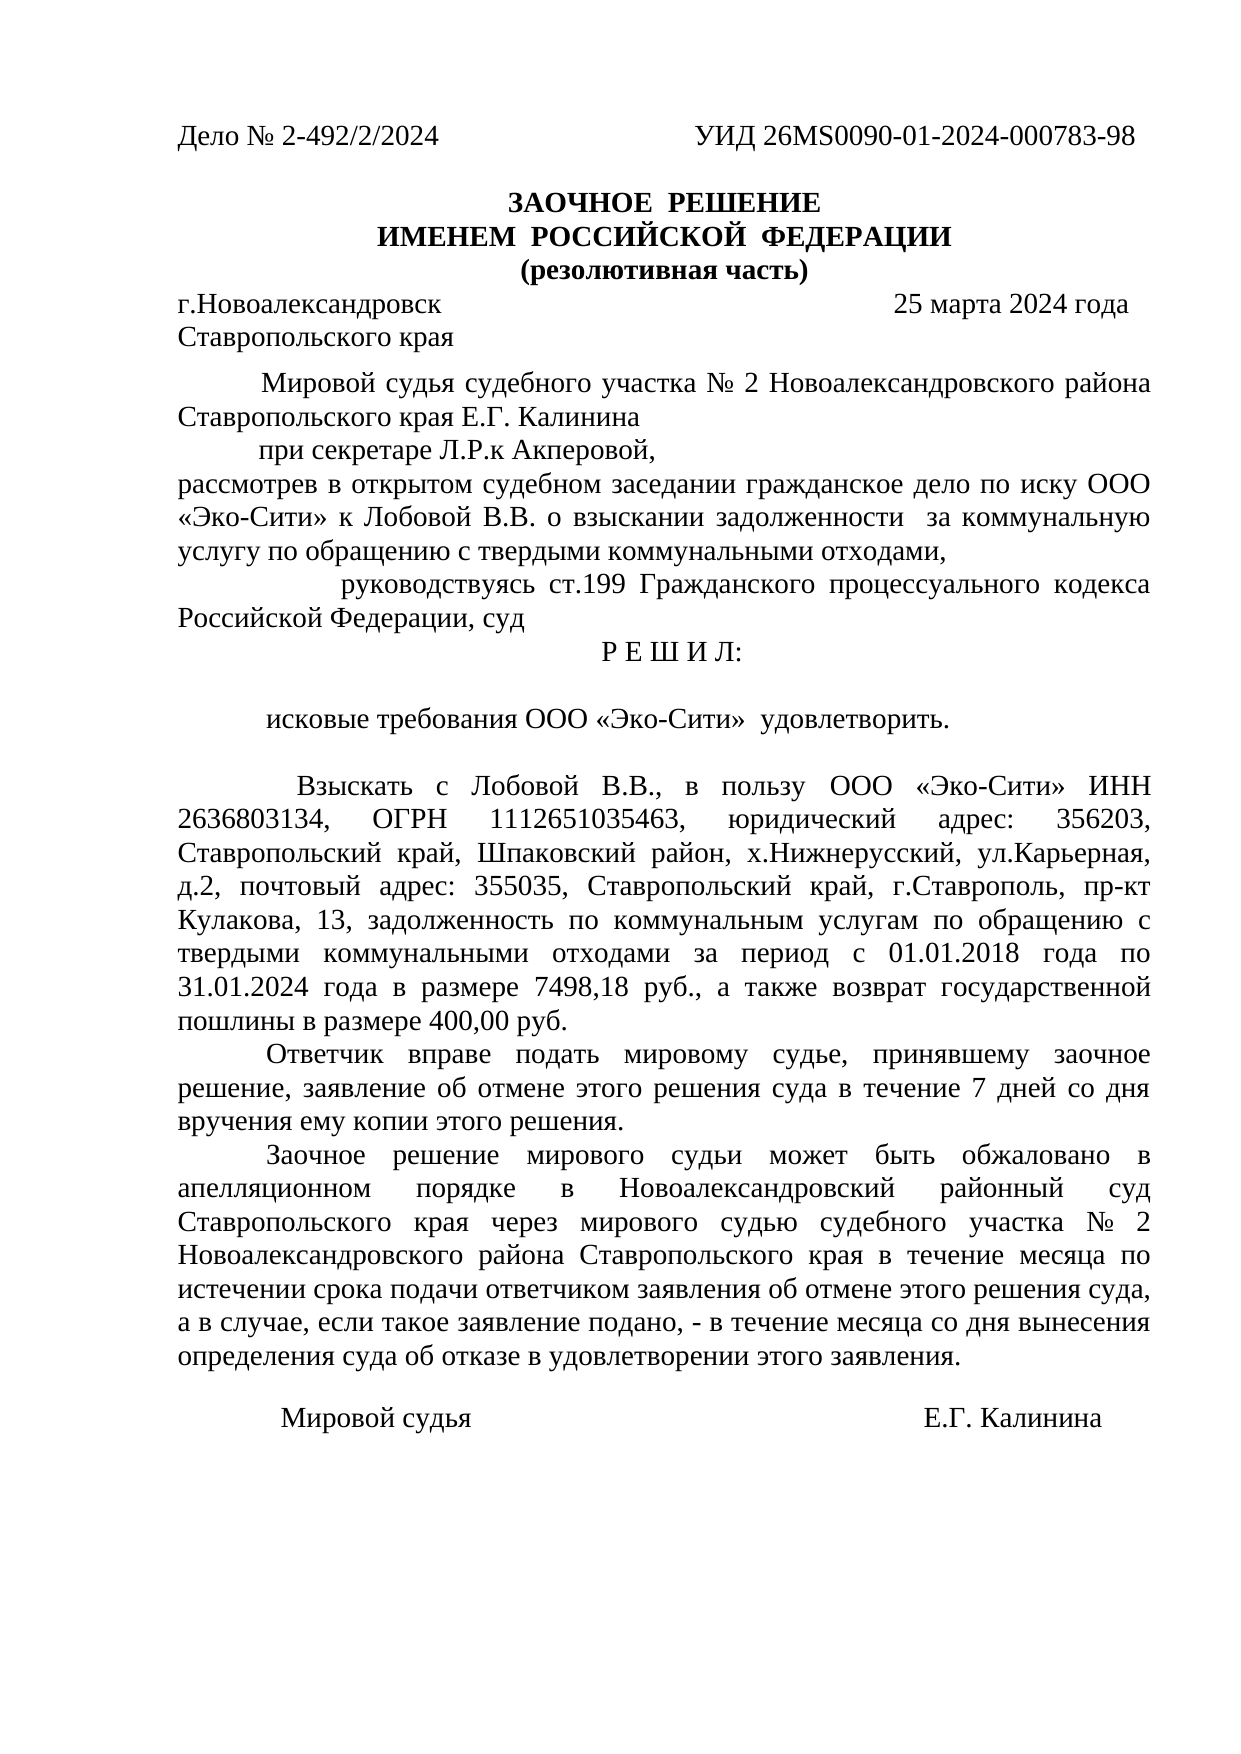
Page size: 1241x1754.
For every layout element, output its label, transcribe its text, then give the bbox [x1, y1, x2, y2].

text Ставропольского края [177, 319, 1152, 353]
text Заочное решение мирового судьи может быть обжаловано в апелляционном порядке в Новоалександровский районный суд Ставропольского края через мирового судью судебного участка № 2 Новоалександровского района Ставропольского края в течение месяца по истечении срока подачи ответчиком заявления об отмене этого решения суда, а в случае, если такое заявление подано, - в течение месяца со дня вынесения определения суда об отказе в удовлетворении этого заявления. [177, 1137, 1152, 1372]
text Взыскать с Лобовой В.В., в пользу ООО «Эко-Сити» ИНН 2636803134, ОГРН 1112651035463, юридический адрес: 356203, Ставропольский край, Шпаковский район, х.Нижнерусский, ул.Карьерная, д.2, почтовый адрес: 355035, Ставропольский край, г.Ставрополь, пр-кт Кулакова, 13, задолженность по коммунальным услугам по обращению с твердыми коммунальными отходами за период с 01.01.2018 года по 31.01.2024 года в размере 7498,18 руб., а также возврат государственной пошлины в размере 400,00 руб. [177, 768, 1152, 1036]
text (резолютивная часть) [177, 252, 1152, 286]
text Дело № 2-492/2/2024 УИД 26MS0090-01-2024-000783-98 [177, 118, 1152, 152]
text Р Е Ш И Л: [177, 634, 1152, 667]
text г.Новоалександровск 25 марта 2024 года [177, 286, 1152, 319]
text рассмотрев в открытом судебном заседании гражданское дело по иску ООО «Эко-Сити» к Лобовой В.В. о взыскании задолженности за коммунальную услугу по обращению с твердыми коммунальными отходами, [177, 466, 1152, 567]
text Мировой судья Е.Г. Калинина [177, 1400, 1152, 1434]
text руководствуясь ст.199 Гражданского процессуального кодекса Российской Федерации, суд [177, 567, 1152, 634]
text Мировой судья судебного участка № 2 Новоалександровского района Ставропольского края Е.Г. Калинина [177, 365, 1152, 432]
text ЗАОЧНОЕ РЕШЕНИЕ [177, 185, 1152, 219]
text при секретаре Л.Р.к Акперовой, [177, 432, 1152, 466]
text Ответчик вправе подать мировому судье, принявшему заочное решение, заявление об отмене этого решения суда в течение 7 дней со дня вручения ему копии этого решения. [177, 1036, 1152, 1137]
text ИМЕНЕМ РОССИЙСКОЙ ФЕДЕРАЦИИ [177, 219, 1152, 252]
text исковые требования ООО «Эко-Сити» удовлетворить. [177, 701, 1152, 734]
